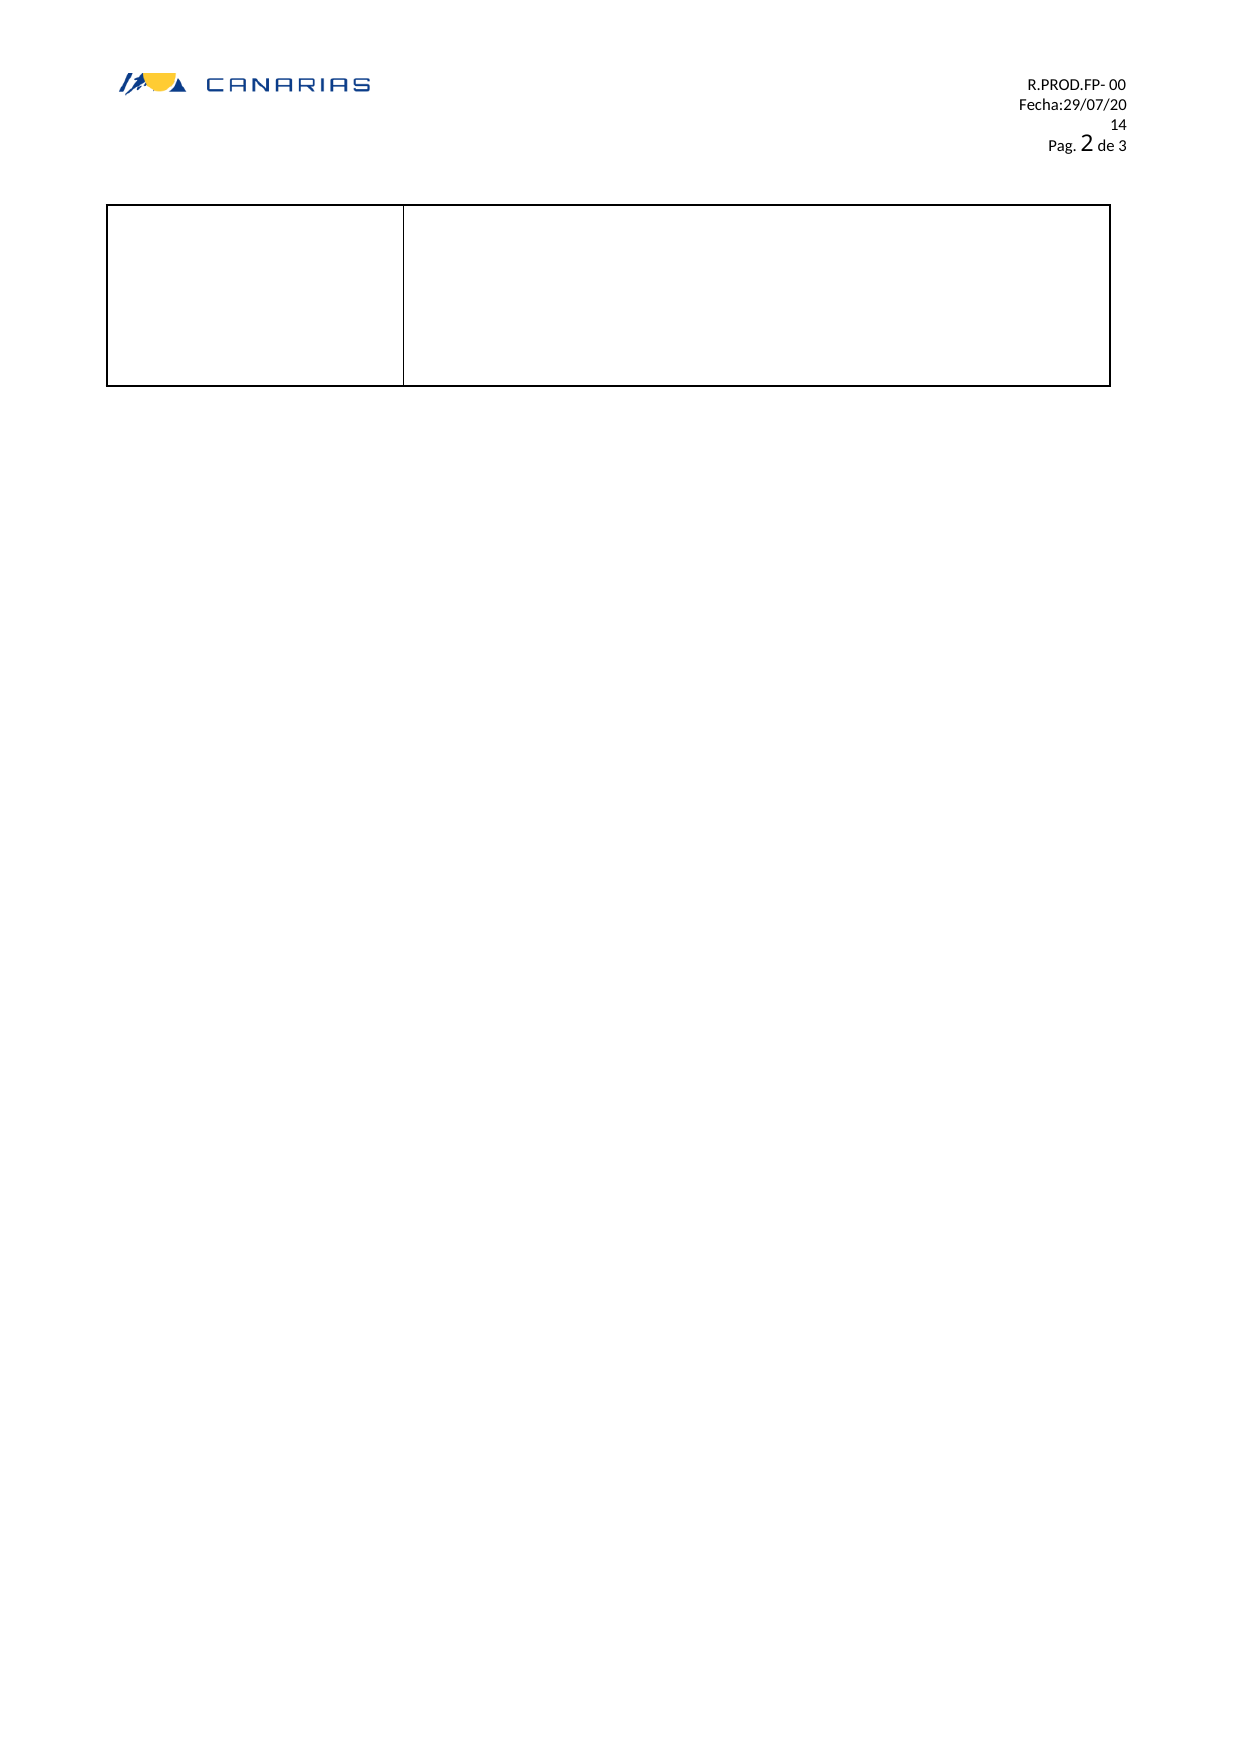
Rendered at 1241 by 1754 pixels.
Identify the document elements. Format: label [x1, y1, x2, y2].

table_cell [404, 206, 1109, 385]
picture [91, 73, 397, 117]
table_cell [108, 206, 403, 385]
